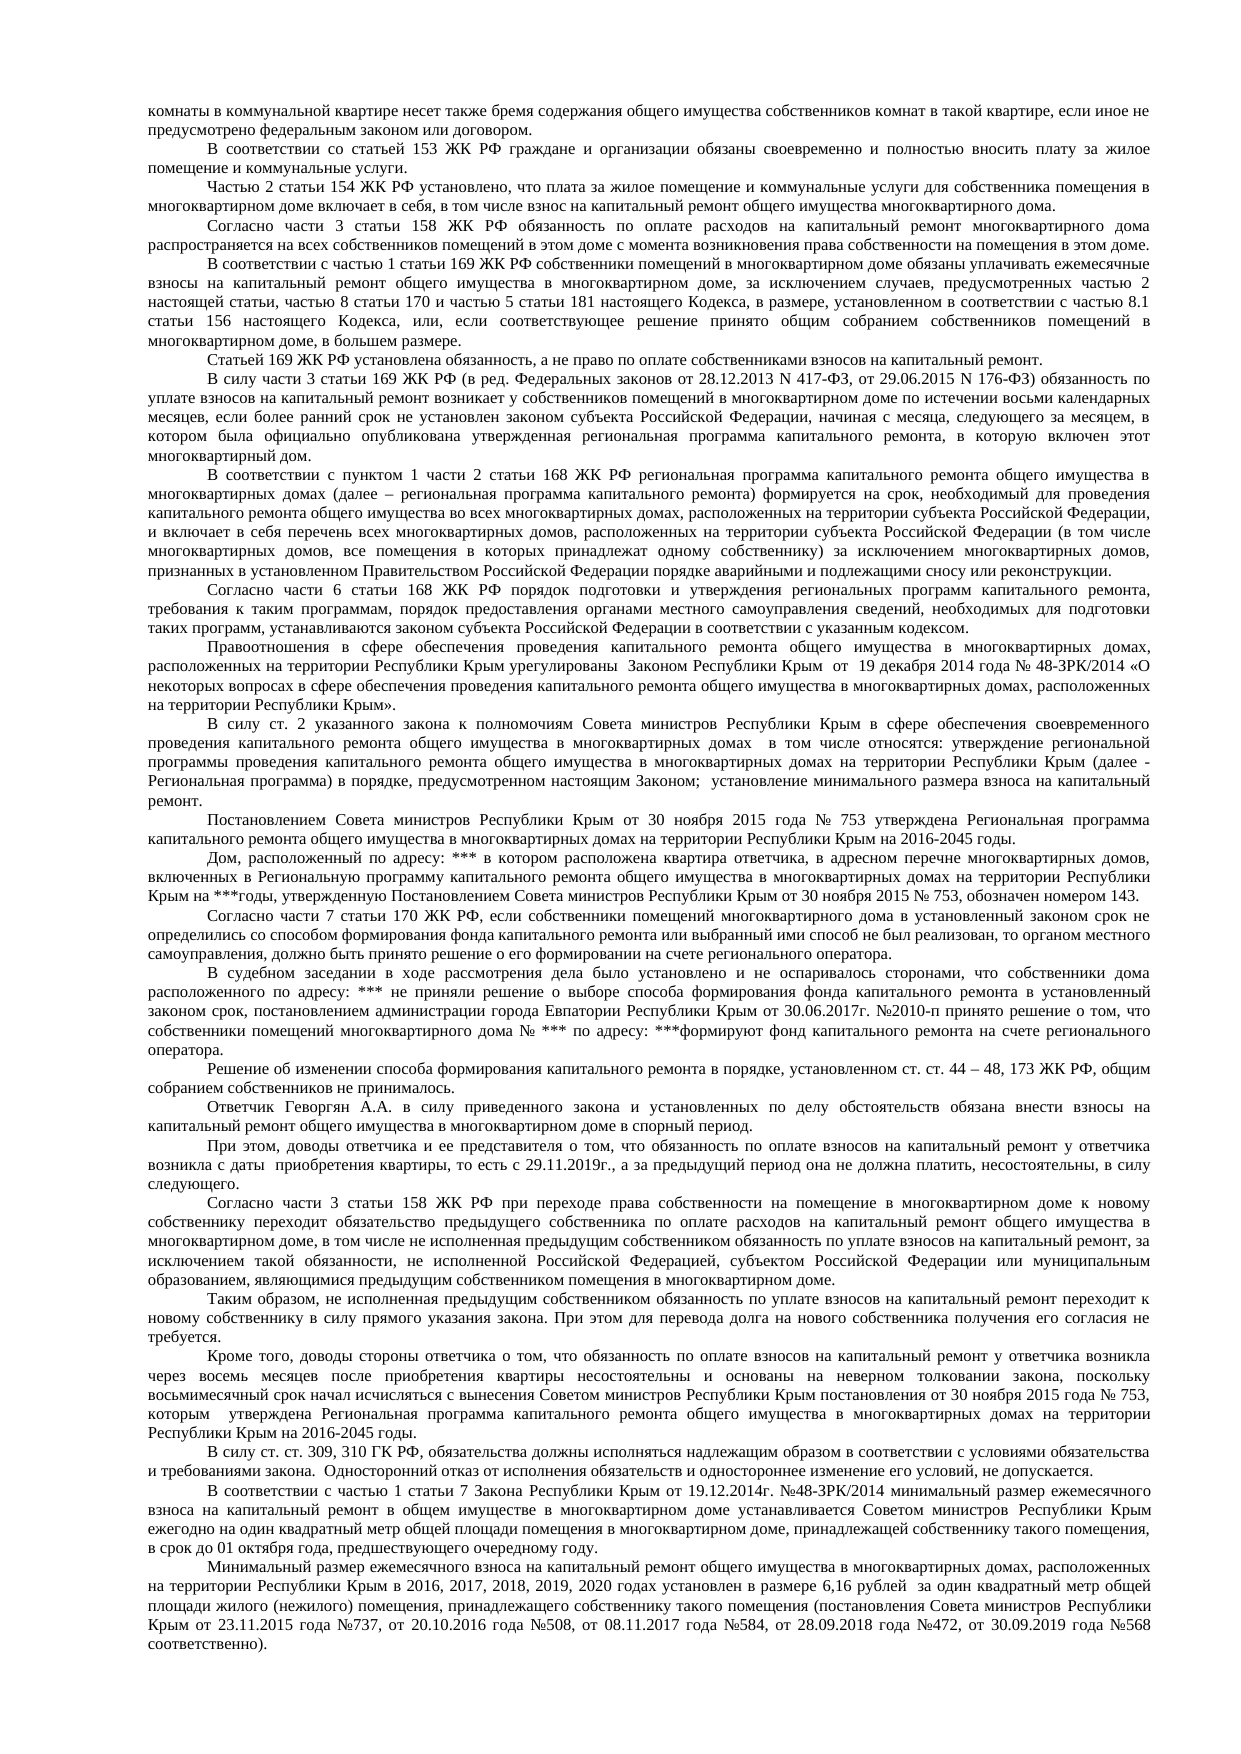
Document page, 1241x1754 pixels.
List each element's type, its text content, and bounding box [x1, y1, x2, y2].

text В соответствии с пунктом 1 части 2 статьи 168 ЖК РФ региональная программа капитального ремонта общего имущества в многоквартирных домах (далее – региональная программа капитального ремонта) формируется на срок, необходимый для проведения капитального ремонта общего имущества во всех многоквартирных домах, расположенных на территории субъекта Российской Федерации, и включает в себя перечень всех многоквартирных домов, расположенных на территории субъекта Российской Федерации (в том числе многоквартирных домов, все помещения в которых принадлежат одному собственнику) за исключением многоквартирных домов, признанных в установленном Правительством Российской Федерации порядке аварийными и подлежащими сносу или реконструкции. [148, 464, 1152, 579]
text Согласно части 7 статьи 170 ЖК РФ, если собственники помещений многоквартирного дома в установленный законом срок не определились со способом формирования фонда капитального ремонта или выбранный ими способ не был реализован, то органом местного самоуправления, должно быть принято решение о его формировании на счете регионального оператора. [148, 905, 1152, 963]
text В силу ст. ст. 309, 310 ГК РФ, обязательства должны исполняться надлежащим образом в соответствии с условиями обязательства и требованиями закона. Односторонний отказ от исполнения обязательств и одностороннее изменение его условий, не допускается. [148, 1442, 1152, 1480]
text В соответствии с частью 1 статьи 169 ЖК РФ собственники помещений в многоквартирном доме обязаны уплачивать ежемесячные взносы на капитальный ремонт общего имущества в многоквартирном доме, за исключением случаев, предусмотренных частью 2 настоящей статьи, частью 8 статьи 170 и частью 5 статьи 181 настоящего Кодекса, в размере, установленном в соответствии с частью 8.1 статьи 156 настоящего Кодекса, или, если соответствующее решение принято общим собранием собственников помещений в многоквартирном доме, в большем размере. [148, 254, 1152, 349]
text Минимальный размер ежемесячного взноса на капитальный ремонт общего имущества в многоквартирных домах, расположенных на территории Республики Крым в 2016, 2017, 2018, 2019, 2020 годах установлен в размере 6,16 рублей за один квадратный метр общей площади жилого (нежилого) помещения, принадлежащего собственнику такого помещения (постановления Совета министров Республики Крым от 23.11.2015 года №737, от 20.10.2016 года №508, от 08.11.2017 года №584, от 28.09.2018 года №472, от 30.09.2019 года №568 соответственно). [148, 1557, 1152, 1653]
text Согласно части 6 статьи 168 ЖК РФ порядок подготовки и утверждения региональных программ капитального ремонта, требования к таким программам, порядок предоставления органами местного самоуправления сведений, необходимых для подготовки таких программ, устанавливаются законом субъекта Российской Федерации в соответствии с указанным кодексом. [148, 579, 1152, 637]
text В силу ст. 2 указанного закона к полномочиям Совета министров Республики Крым в сфере обеспечения своевременного проведения капитального ремонта общего имущества в многоквартирных домах в том числе относятся: утверждение региональной программы проведения капитального ремонта общего имущества в многоквартирных домах на территории Республики Крым (далее - Региональная программа) в порядке, предусмотренном настоящим Законом; установление минимального размера взноса на капитальный ремонт. [148, 714, 1152, 809]
text Частью 2 статьи 154 ЖК РФ установлено, что плата за жилое помещение и коммунальные услуги для собственника помещения в многоквартирном доме включает в себя, в том числе взнос на капитальный ремонт общего имущества многоквартирного дома. [148, 177, 1152, 215]
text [148, 100, 1152, 139]
text При этом, доводы ответчика и ее представителя о том, что обязанность по оплате взносов на капитальный ремонт у ответчика возникла с даты приобретения квартиры, то есть с 29.11.2019г., а за предыдущий период она не должна платить, несостоятельны, в силу следующего. [148, 1135, 1152, 1193]
text В силу части 3 статьи 169 ЖК РФ (в ред. Федеральных законов от 28.12.2013 N 417-ФЗ, от 29.06.2015 N 176-ФЗ) обязанность по уплате взносов на капитальный ремонт возникает у собственников помещений в многоквартирном доме по истечении восьми календарных месяцев, если более ранний срок не установлен законом субъекта Российской Федерации, начиная с месяца, следующего за месяцем, в котором была официально опубликована утвержденная региональная программа капитального ремонта, в которую включен этот многоквартирный дом. [148, 369, 1152, 464]
text Согласно части 3 статьи 158 ЖК РФ при переходе права собственности на помещение в многоквартирном доме к новому собственнику переходит обязательство предыдущего собственника по оплате расходов на капитальный ремонт общего имущества в многоквартирном доме, в том числе не исполненная предыдущим собственником обязанность по уплате взносов на капитальный ремонт, за исключением такой обязанности, не исполненной Российской Федерацией, субъектом Российской Федерации или муниципальным образованием, являющимися предыдущим собственником помещения в многоквартирном доме. [148, 1193, 1152, 1289]
text Правоотношения в сфере обеспечения проведения капитального ремонта общего имущества в многоквартирных домах, расположенных на территории Республики Крым урегулированы Законом Республики Крым от 19 декабря 2014 года № 48-ЗРК/2014 «О некоторых вопросах в сфере обеспечения проведения капитального ремонта общего имущества в многоквартирных домах, расположенных на территории Республики Крым». [148, 637, 1152, 714]
text Постановлением Совета министров Республики Крым от 30 ноября 2015 года № 753 утверждена Региональная программа капитального ремонта общего имущества в многоквартирных домах на территории Республики Крым на 2016-2045 годы. [148, 809, 1152, 848]
text Кроме того, доводы стороны ответчика о том, что обязанность по оплате взносов на капитальный ремонт у ответчика возникла через восемь месяцев после приобретения квартиры несостоятельны и основаны на неверном толковании закона, поскольку восьмимесячный срок начал исчисляться с вынесения Советом министров Республики Крым постановления от 30 ноября 2015 года № 753, которым утверждена Региональная программа капитального ремонта общего имущества в многоквартирных домах на территории Республики Крым на 2016-2045 годы. [148, 1346, 1152, 1442]
text Статьей 169 ЖК РФ установлена обязанность, а не право по оплате собственниками взносов на капитальный ремонт. [148, 349, 1152, 369]
text Таким образом, не исполненная предыдущим собственником обязанность по уплате взносов на капитальный ремонт переходит к новому собственнику в силу прямого указания закона. При этом для перевода долга на нового собственника получения его согласия не требуется. [148, 1289, 1152, 1346]
text Решение об изменении способа формирования капитального ремонта в порядке, установленном ст. ст. 44 – 48, 173 ЖК РФ, общим собранием собственников не принималось. [148, 1059, 1152, 1097]
text В соответствии с частью 1 статьи 7 Закона Республики Крым от 19.12.2014г. №48-ЗРК/2014 минимальный размер ежемесячного взноса на капитальный ремонт в общем имуществе в многоквартирном доме устанавливается Советом министров Республики Крым ежегодно на один квадратный метр общей площади помещения в многоквартирном доме, принадлежащей собственнику такого помещения, в срок до 01 октября года, предшествующего очередному году. [148, 1480, 1152, 1557]
text Согласно части 3 статьи 158 ЖК РФ обязанность по оплате расходов на капитальный ремонт многоквартирного дома распространяется на всех собственников помещений в этом доме с момента возникновения права собственности на помещения в этом доме. [148, 215, 1152, 254]
text В судебном заседании в ходе рассмотрения дела было установлено и не оспаривалось сторонами, что собственники дома расположенного по адресу: *** не приняли решение о выборе способа формирования фонда капитального ремонта в установленный законом срок, постановлением администрации города Евпатории Республики Крым от 30.06.2017г. №2010-п принято решение о том, что собственники помещений многоквартирного дома № *** по адресу: ***формируют фонд капитального ремонта на счете регионального оператора. [148, 963, 1152, 1059]
text Ответчик Геворгян А.А. в силу приведенного закона и установленных по делу обстоятельств обязана внести взносы на капитальный ремонт общего имущества в многоквартирном доме в спорный период. [148, 1097, 1152, 1135]
text В соответствии со статьей 153 ЖК РФ граждане и организации обязаны своевременно и полностью вносить плату за жилое помещение и коммунальные услуги. [148, 139, 1152, 177]
text Дом, расположенный по адресу: *** в котором расположена квартира ответчика, в адресном перечне многоквартирных домов, включенных в Региональную программу капитального ремонта общего имущества в многоквартирных домах на территории Республики Крым на ***годы, утвержденную Постановлением Совета министров Республики Крым от 30 ноября 2015 № 753, обозначен номером 143. [148, 848, 1152, 905]
